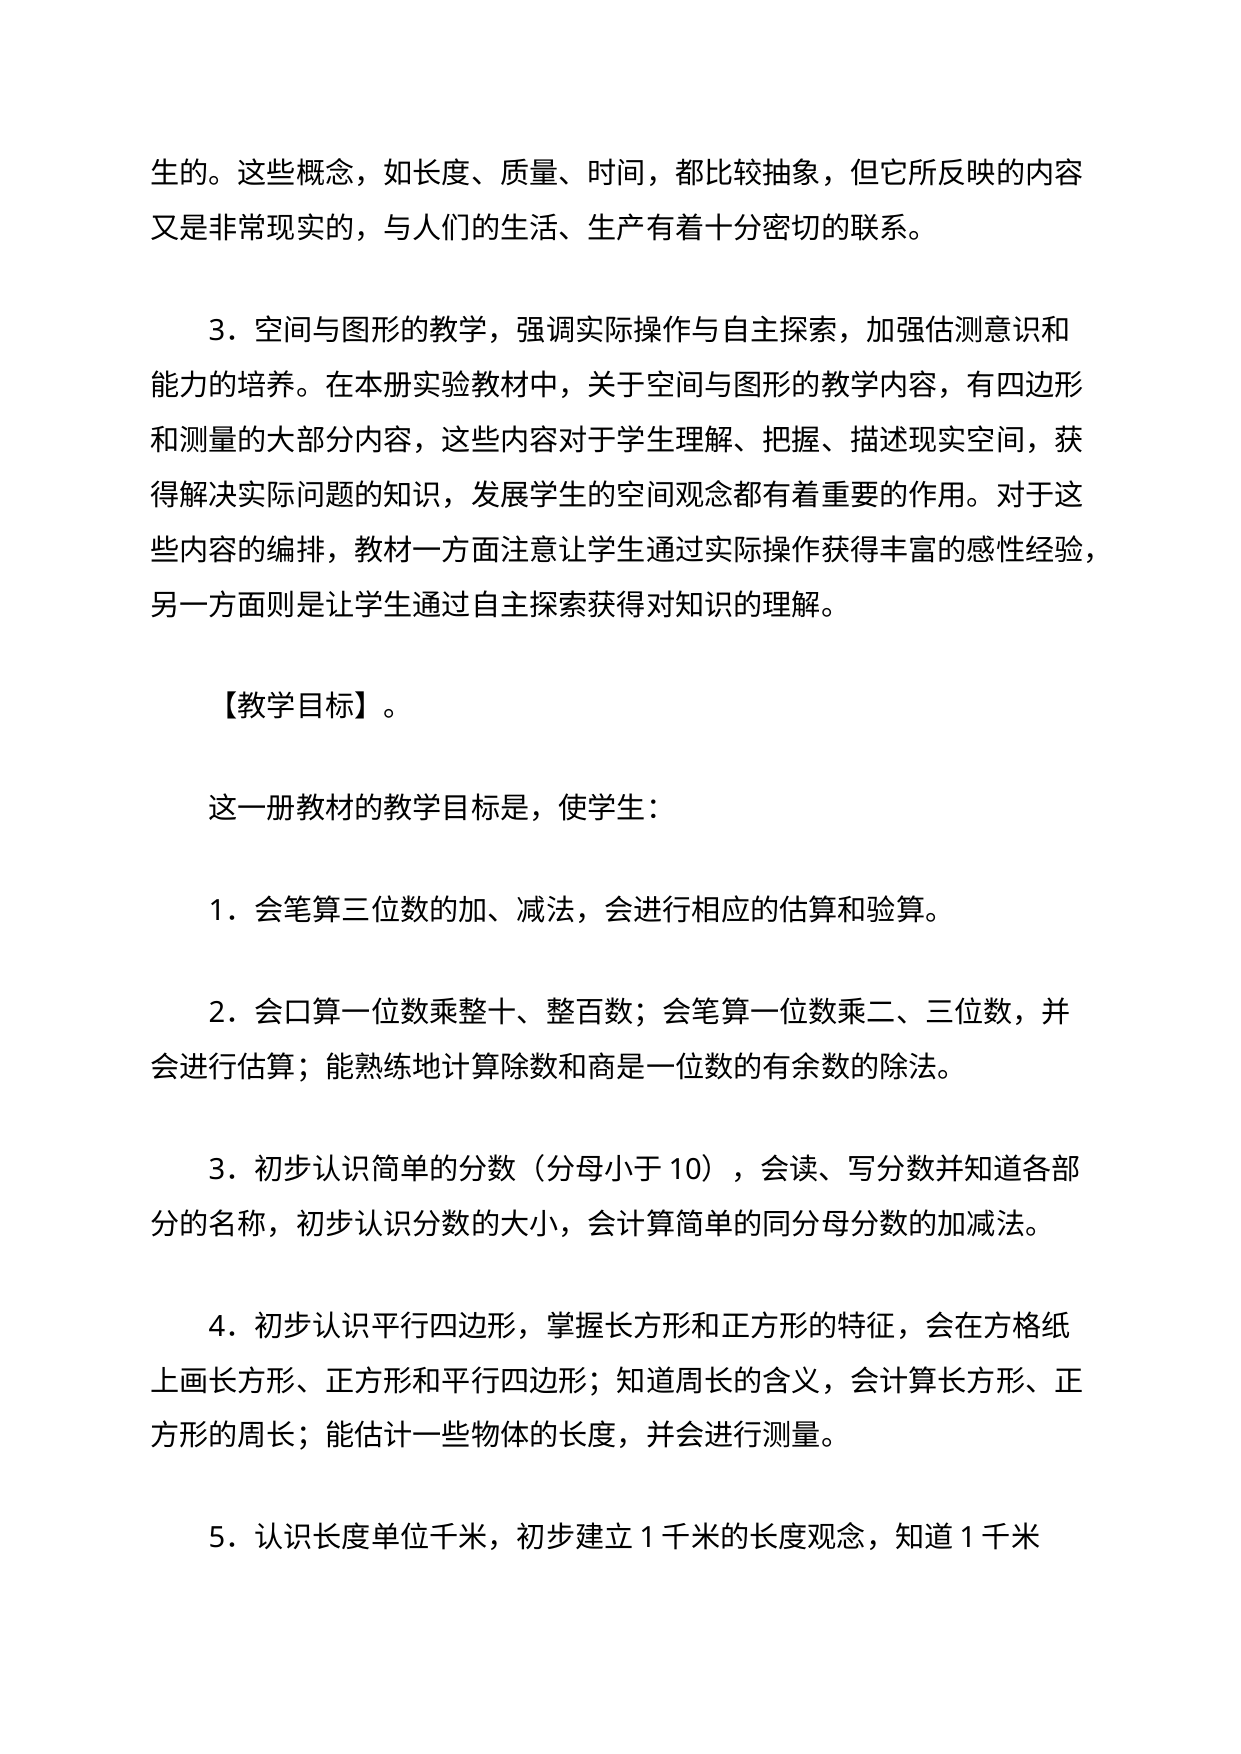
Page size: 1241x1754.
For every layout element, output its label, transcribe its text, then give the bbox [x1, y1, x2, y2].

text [150, 1514, 1090, 1556]
text 【教学目标】。 [150, 683, 1090, 725]
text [150, 150, 1090, 247]
text 3．初步认识简单的分数（分母小于10），会读、写分数并知道各部分的名称，初步认识分数的大小，会计算简单的同分母分数的加减法。 [150, 1145, 1090, 1243]
text 这一册教材的教学目标是，使学生： [150, 785, 1090, 827]
text 2．会口算一位数乘整十、整百数；会笔算一位数乘二、三位数，并会进行估算；能熟练地计算除数和商是一位数的有余数的除法。 [150, 988, 1090, 1086]
text 1．会笔算三位数的加、减法，会进行相应的估算和验算。 [150, 887, 1090, 929]
text 4．初步认识平行四边形，掌握长方形和正方形的特征，会在方格纸上画长方形、正方形和平行四边形；知道周长的含义，会计算长方形、正方形的周长；能估计一些物体的长度，并会进行测量。 [150, 1302, 1090, 1454]
text 3．空间与图形的教学，强调实际操作与自主探索，加强估测意识和能力的培养。在本册实验教材中，关于空间与图形的教学内容，有四边形和测量的大部分内容，这些内容对于学生理解、把握、描述现实空间，获得解决实际问题的知识，发展学生的空间观念都有着重要的作用。对于这些内容的编排，教材一方面注意让学生通过实际操作获得丰富的感性经验，另一方面则是让学生通过自主探索获得对知识的理解。 [150, 307, 1090, 623]
